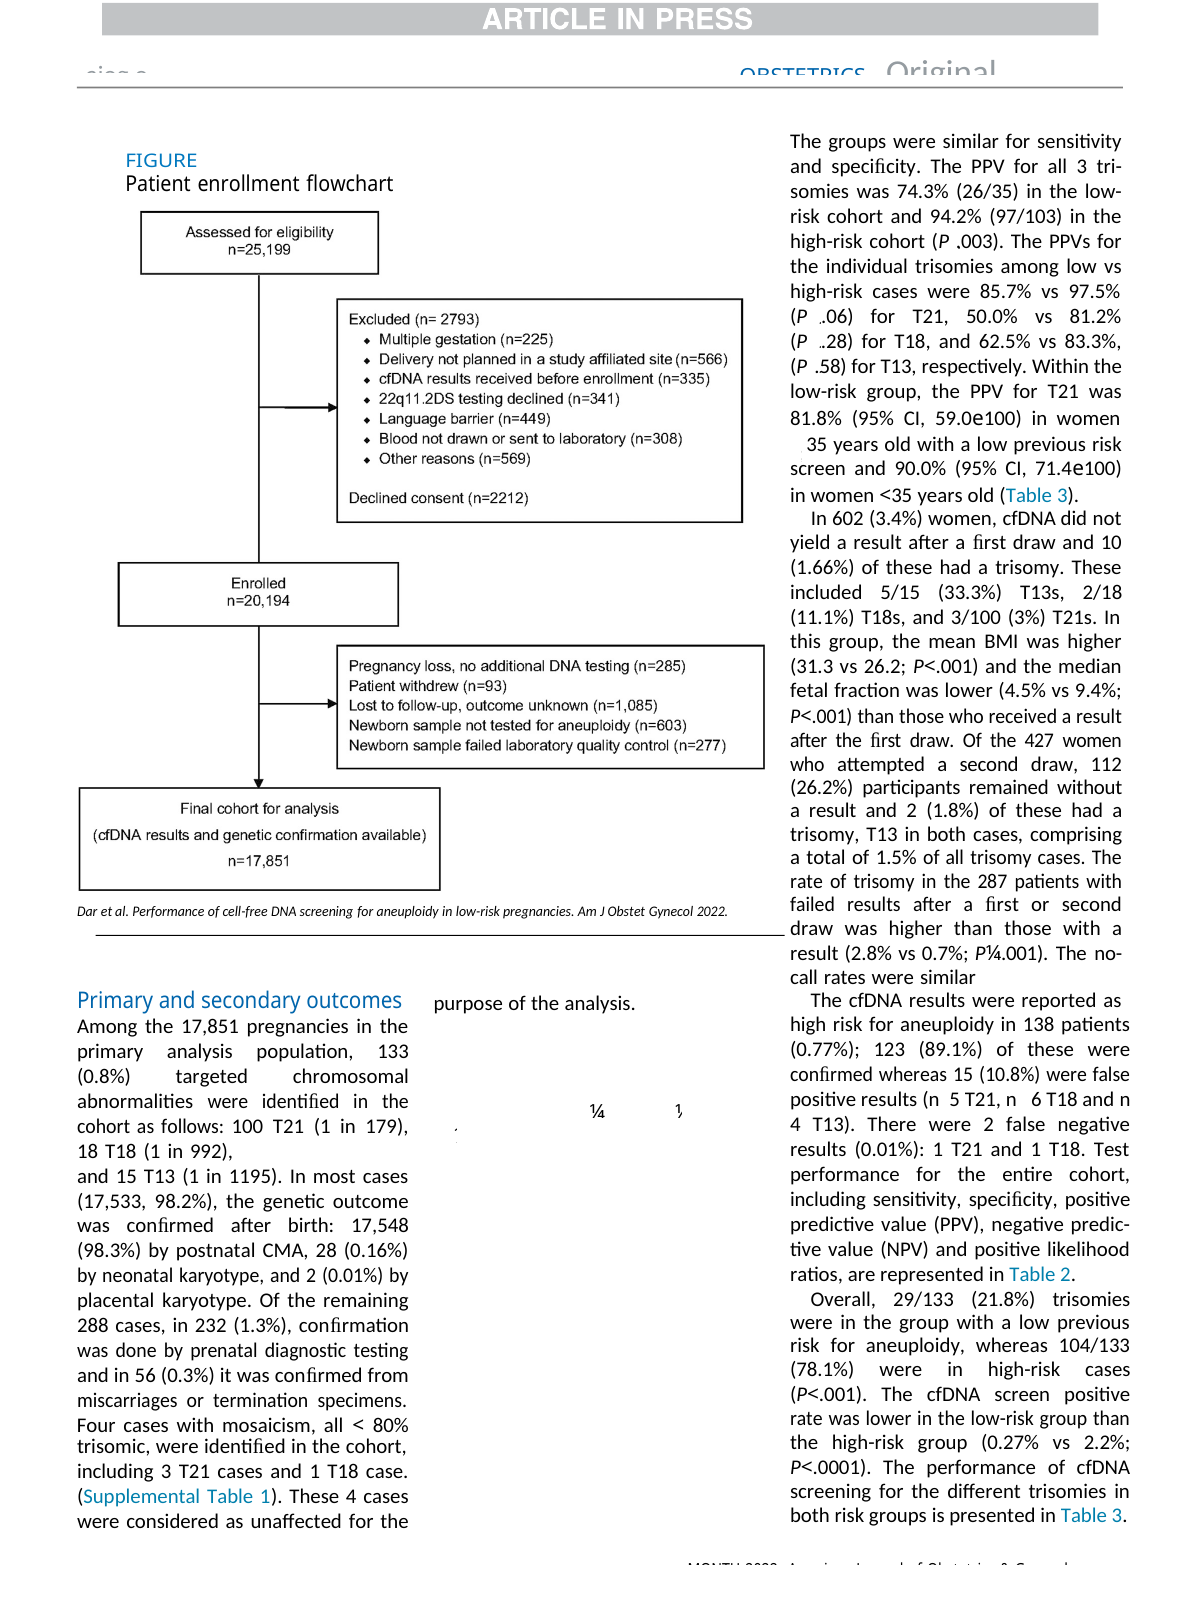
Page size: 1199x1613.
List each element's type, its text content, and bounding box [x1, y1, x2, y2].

text and 15 T13 (1 in 1195). In most cases [77, 1163, 413, 1188]
text Overall, 29/133 (21.8%) trisomies were in the group with a low previous risk for aneuploidy, whereas 104/133 (78.1%) were in high-risk cases (P<.001). The cfDNA screen positive rate was lower in the low-risk group than the high-risk group (0.27% vs 2.2%; P<.0001). The performance of cfDNA screening for the different trisomies in both risk groups is presented in Table 3. [790, 1288, 1130, 1528]
text (P .58) for T13, respectively. Within the low-risk group, the PPV for T21 was 81.8% (95% CI, 59.0e100) in women [790, 353, 1122, 431]
text (P .28) for T18, and 62.5% vs 83.3%, [790, 328, 1134, 353]
text Four cases with mosaicism, all < 80% trisomic, were identiﬁed in the cohort, [77, 1413, 409, 1459]
text In 602 (3.4%) women, cfDNA did not [811, 508, 1134, 529]
text (P .06) for T21, 50.0% vs 81.2% [790, 304, 1134, 328]
subtitle Primary and secondary outcomes [77, 990, 413, 1013]
text Dar et al. Performance of cell-free DNA screening for aneuploidy in low-risk pregnancies. Am J Obstet Gynecol 2022. [77, 902, 768, 919]
text Among the 17,851 pregnancies in the primary analysis population, 133 (0.8%) targeted chromosomal abnormalities were identiﬁed in the cohort as follows: 100 T21 (1 in 179), 18 T18 (1 in 992), [77, 1013, 409, 1163]
text including 3 T21 cases and 1 T18 case. (Supplemental Table 1). These 4 cases were considered as unaffected for the purpose of the analysis. [433, 990, 765, 1015]
text including 3 T21 cases and 1 T18 case. (Supplemental Table 1). These 4 cases were considered as unaffected for the purpose of the analysis. [77, 1459, 409, 1534]
text this group, the mean BMI was higher (31.3 vs 26.2; P<.001) and the median fetal fraction was lower (4.5% vs 9.4%; P<.001) than those who received a result after the ﬁrst draw. Of the 427 women who attempted a second draw, 112 (26.2%) participants remained without a result and 2 (1.8%) of these had a trisomy, T13 in both cases, comprising a total of 1.5% of all trisomy cases. The rate of trisomy in the 287 patients with failed results after a ﬁrst or second draw was higher than those with a result (2.8% vs 0.7%; P¼.001). The no-call rates were similar [790, 630, 1122, 990]
text high risk for aneuploidy in 138 patients (0.77%); 123 (89.1%) of these were conﬁrmed whereas 15 (10.8%) were false positive results (n 5 T21, n 6 T18 and n 4 T13). There were 2 false negative results (0.01%): 1 T21 and 1 T18. Test performance for the entire cohort, including sensitivity, speciﬁcity, positive predictive value (PPV), negative predic- tive value (NPV) and positive likelihood ratios, are represented in Table 2. [790, 1012, 1130, 1287]
text (17,533, 98.2%), the genetic outcome was conﬁrmed after birth: 17,548 (98.3%) by postnatal CMA, 28 (0.16%) by neonatal karyotype, and 2 (0.01%) by placental karyotype. Of the remaining 288 cases, in 232 (1.3%), conﬁrmation was done by prenatal diagnostic testing and in 56 (0.3%) it was conﬁrmed from miscarriages or termination specimens. [77, 1188, 409, 1413]
text The cfDNA results were reported as [810, 990, 1134, 1012]
picture [77, 210, 766, 892]
text The groups were similar for sensitivity and speciﬁcity. The PPV for all 3 tri- somies was 74.3% (26/35) in the low- risk cohort and 94.2% (97/103) in the high-risk cohort (P .003). The PPVs for the individual trisomies among low vs high-risk cases were 85.7% vs 97.5% [790, 129, 1122, 304]
text 35 years old with a low previous risk screen and 90.0% (95% CI, 71.4e100) in women <35 years old (Table 3). [790, 432, 1122, 508]
text yield a result after a ﬁrst draw and 10 (1.66%) of these had a trisomy. These included 5/15 (33.3%) T13s, 2/18 (11.1%) T18s, and 3/100 (3%) T21s. In [790, 530, 1122, 629]
